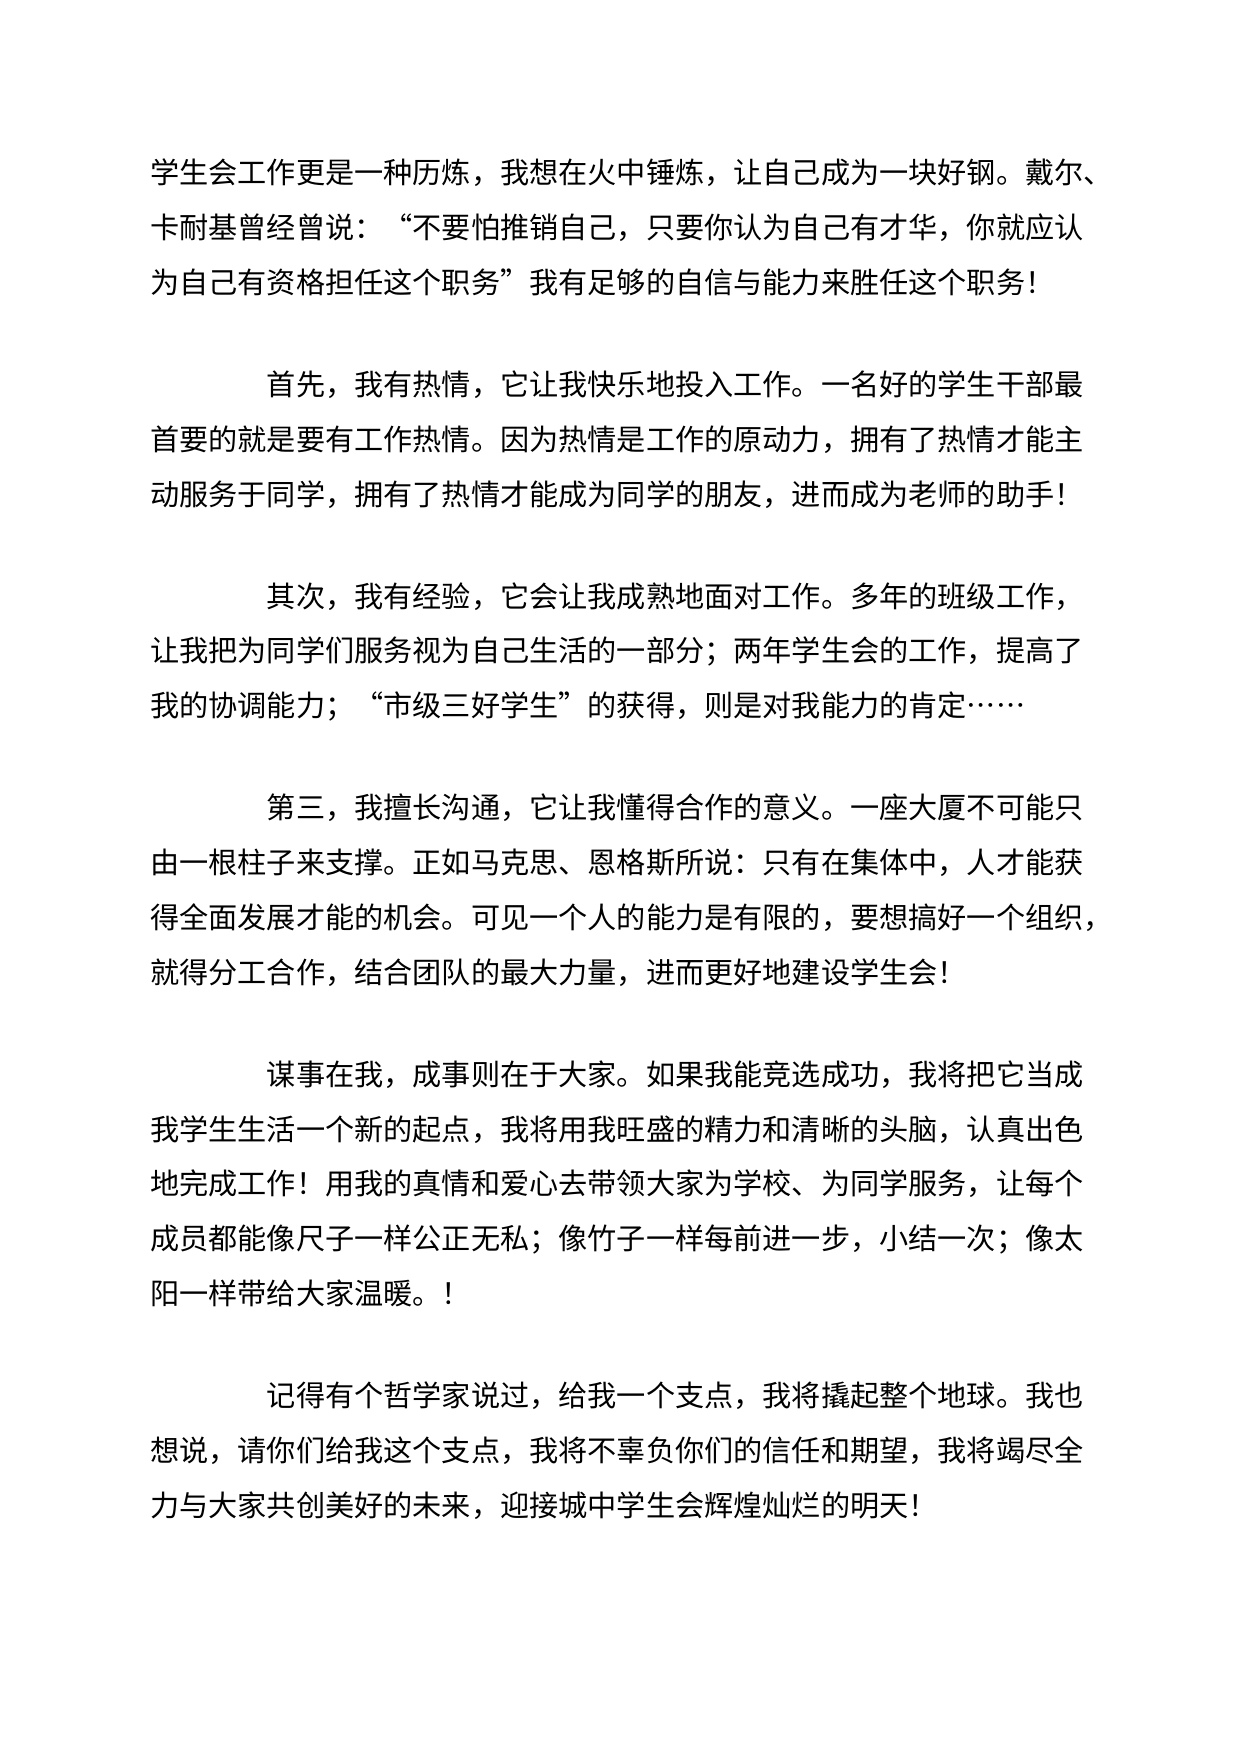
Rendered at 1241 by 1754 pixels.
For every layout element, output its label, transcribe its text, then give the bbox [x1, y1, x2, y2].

text 其次，我有经验，它会让我成熟地面对工作。多年的班级工作，让我把为同学们服务视为自己生活的一部分；两年学生会的工作，提高了我的协调能力；“市级三好学生”的获得，则是对我能力的肯定…… [150, 573, 1090, 725]
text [150, 150, 1090, 302]
text 记得有个哲学家说过，给我一个支点，我将撬起整个地球。我也想说，请你们给我这个支点，我将不辜负你们的信任和期望，我将竭尽全力与大家共创美好的未来，迎接城中学生会辉煌灿烂的明天！ [150, 1372, 1090, 1524]
text 首先，我有热情，它让我快乐地投入工作。一名好的学生干部最首要的就是要有工作热情。因为热情是工作的原动力，拥有了热情才能主动服务于同学，拥有了热情才能成为同学的朋友，进而成为老师的助手！ [150, 362, 1090, 514]
text 谋事在我，成事则在于大家。如果我能竞选成功，我将把它当成我学生生活一个新的起点，我将用我旺盛的精力和清晰的头脑，认真出色地完成工作！用我的真情和爱心去带领大家为学校、为同学服务，让每个成员都能像尺子一样公正无私；像竹子一样每前进一步，小结一次；像太阳一样带给大家温暖。！ [150, 1051, 1090, 1313]
text 第三，我擅长沟通，它让我懂得合作的意义。一座大厦不可能只由一根柱子来支撑。正如马克思、恩格斯所说：只有在集体中，人才能获得全面发展才能的机会。可见一个人的能力是有限的，要想搞好一个组织，就得分工合作，结合团队的最大力量，进而更好地建设学生会！ [150, 785, 1090, 992]
